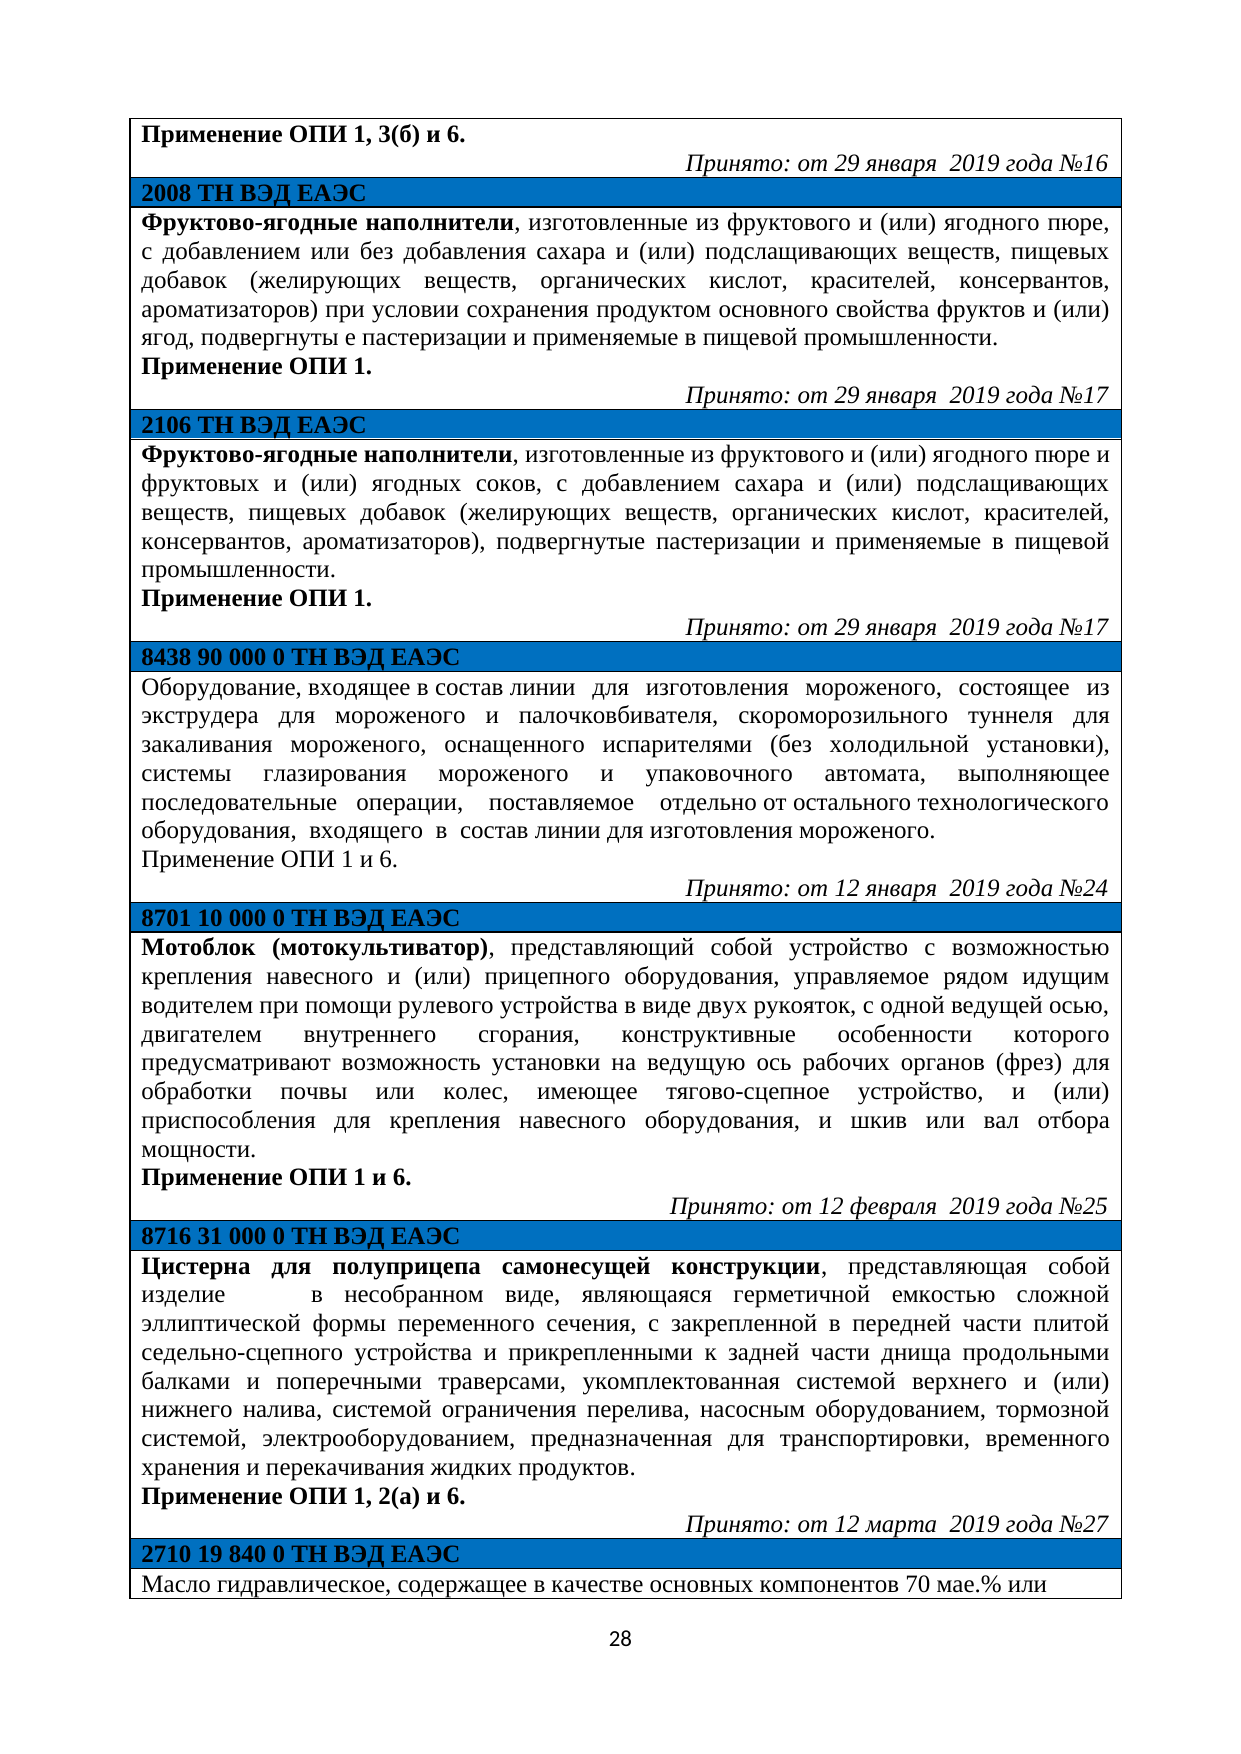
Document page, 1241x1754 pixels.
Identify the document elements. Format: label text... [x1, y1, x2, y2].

table_cell Оборудование, входящее в состав линии для изготовления мороженого, состоящее из экструдера для мороженого и палочковбивателя, скороморозильного туннеля для закаливания мороженого, оснащенного испарителями (без холодильной установки), системы глазирования мороженого и упаковочного автомата, выполняющее последовательные операции, поставляемое отдельно от остального технологического оборудования, входящего в состав линии для изготовления мороженого. Применение ОПИ 1 и 6. Принято: от 12 января 2019 года №24 [131, 672, 1121, 902]
table_cell Цистерна для полуприцепа самонесущей конструкции, представляющая собой изделие в несобранном виде, являющаяся герметичной емкостью сложной эллиптической формы переменного сечения, с закрепленной в передней части плитой седельно-сцепного устройства и прикрепленными к задней части днища продольными балками и поперечными траверсами, укомплектованная системой верхнего и (или) нижнего налива, системой ограничения перелива, насосным оборудованием, тормозной системой, электрооборудованием, предназначенная для транспортировки, временного хранения и перекачивания жидких продуктов. Применение ОПИ 1, 2(а) и 6. Принято: от 12 марта 2019 года №27 [131, 1251, 1121, 1538]
table_cell 8438 90 000 0 ТН ВЭД ЕАЭС [131, 642, 1121, 671]
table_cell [131, 1569, 1121, 1598]
table_cell Фруктово-ягодные наполнители, изготовленные из фруктового и (или) ягодного пюре, с добавлением или без добавления сахара и (или) подслащивающих веществ, пищевых добавок (желирующих веществ, органических кислот, красителей, консервантов, ароматизаторов) при условии сохранения продуктом основного свойства фруктов и (или) ягод, подвергнуты е пастеризации и применяемые в пищевой промышленности. Применение ОПИ 1. Принято: от 29 января 2019 года №17 [131, 208, 1121, 409]
table_cell Мотоблок (мотокультиватор), представляющий собой устройство с возможностью крепления навесного и (или) прицепного оборудования, управляемое рядом идущим водителем при помощи рулевого устройства в виде двух рукояток, с одной ведущей осью, двигателем внутреннего сгорания, конструктивные особенности которого предусматривают возможность установки на ведущую ось рабочих органов (фрез) для обработки почвы или колес, имеющее тягово-сцепное устройство, и (или) приспособления для крепления навесного оборудования, и шкив или вал отбора мощности. Применение ОПИ 1 и 6. Принято: от 12 февраля 2019 года №25 [131, 933, 1121, 1220]
table_cell 2710 19 840 0 ТН ВЭД ЕАЭС [131, 1539, 1121, 1568]
table_cell 2106 ТН ВЭД ЕАЭС [131, 410, 1121, 438]
table_cell 8701 10 000 0 ТН ВЭД ЕАЭС [131, 903, 1121, 931]
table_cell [131, 119, 1121, 177]
table_cell 2008 ТН ВЭД ЕАЭС [131, 178, 1121, 206]
table_cell Фруктово-ягодные наполнители, изготовленные из фруктового и (или) ягодного пюре и фруктовых и (или) ягодных соков, с добавлением сахара и (или) подслащивающих веществ, пищевых добавок (желирующих веществ, органических кислот, красителей, консервантов, ароматизаторов), подвергнутые пастеризации и применяемые в пищевой промышленности. Применение ОПИ 1. Принято: от 29 января 2019 года №17 [131, 440, 1121, 641]
table_cell 8716 31 000 0 ТН ВЭД ЕАЭС [131, 1221, 1121, 1250]
